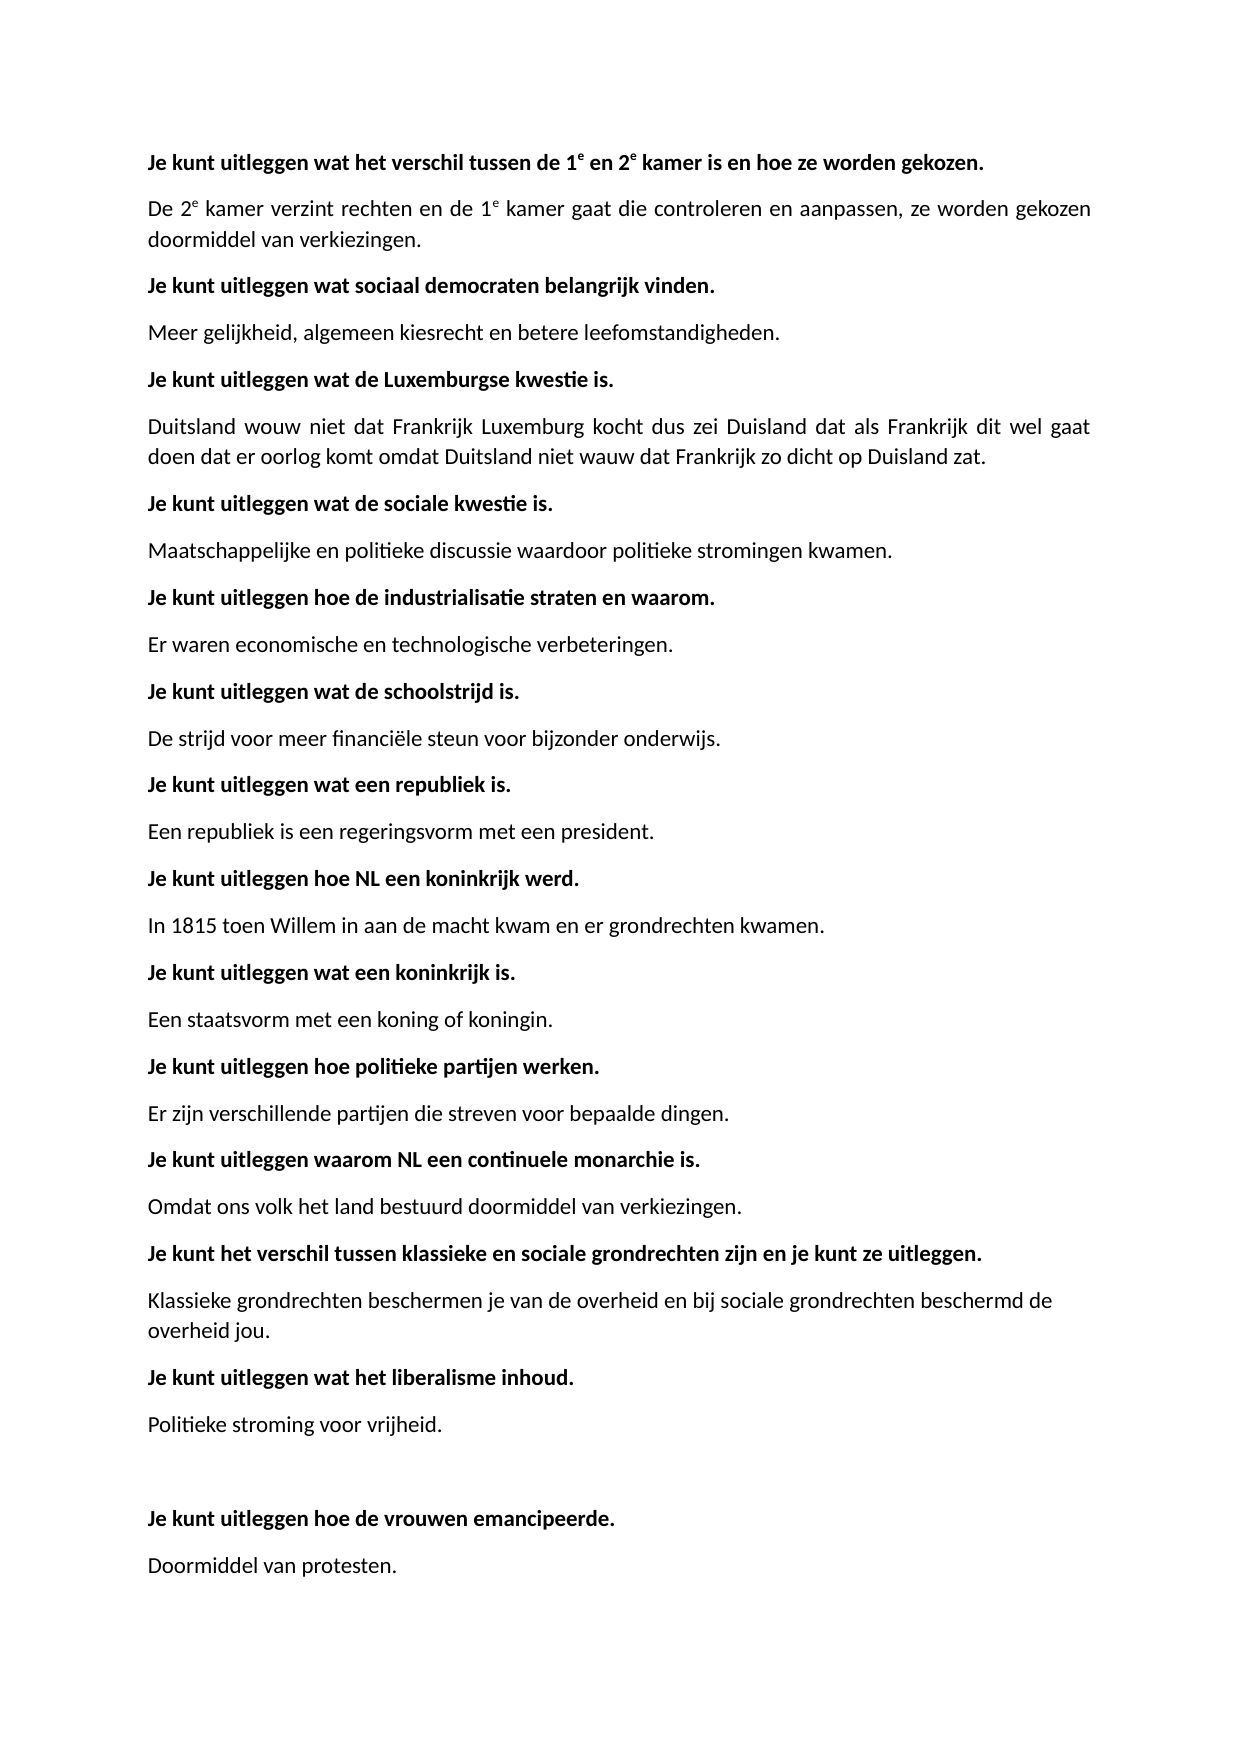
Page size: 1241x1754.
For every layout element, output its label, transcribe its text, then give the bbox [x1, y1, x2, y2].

text Politieke stroming voor vrijheid. [148, 1410, 1093, 1438]
text Je kunt uitleggen wat sociaal democraten belangrijk vinden. [148, 272, 1093, 299]
text De 2e kamer verzint rechten en de 1e kamer gaat die controleren en aanpassen, ze worden gekozen doormiddel van verkiezingen. [148, 194, 1093, 253]
text Je kunt uitleggen wat de Luxemburgse kwestie is. [148, 365, 1093, 393]
text Je kunt uitleggen waarom NL een continuele monarchie is. [148, 1146, 1093, 1173]
text Een republiek is een regeringsvorm met een president. [148, 817, 1093, 845]
text Een staatsvorm met een koning of koningin. [148, 1005, 1093, 1033]
text Je kunt uitleggen wat het liberalisme inhoud. [148, 1363, 1093, 1391]
text Je kunt uitleggen hoe de industrialisatie straten en waarom. [148, 583, 1093, 611]
text Je kunt uitleggen wat het verschil tussen de 1e en 2e kamer is en hoe ze worden gekozen. [148, 148, 1093, 176]
text In 1815 toen Willem in aan de macht kwam en er grondrechten kwamen. [148, 911, 1093, 939]
text Je kunt uitleggen wat de sociale kwestie is. [148, 489, 1093, 517]
text Er waren economische en technologische verbeteringen. [148, 630, 1093, 658]
text Je kunt uitleggen wat een republiek is. [148, 771, 1093, 798]
text Je kunt uitleggen wat de schoolstrijd is. [148, 677, 1093, 705]
text Duitsland wouw niet dat Frankrijk Luxemburg kocht dus zei Duisland dat als Frankrijk dit wel gaat doen dat er oorlog komt omdat Duitsland niet wauw dat Frankrijk zo dicht op Duisland zat. [148, 412, 1093, 470]
text Je kunt het verschil tussen klassieke en sociale grondrechten zijn en je kunt ze uitleggen. [148, 1239, 1093, 1267]
text Maatschappelijke en politieke discussie waardoor politieke stromingen kwamen. [148, 536, 1093, 564]
text Omdat ons volk het land bestuurd doormiddel van verkiezingen. [148, 1192, 1093, 1220]
text Je kunt uitleggen hoe de vrouwen emancipeerde. [148, 1504, 1093, 1532]
text De strijd voor meer financiële steun voor bijzonder onderwijs. [148, 724, 1093, 752]
text Klassieke grondrechten beschermen je van de overheid en bij sociale grondrechten beschermd de overheid jou. [148, 1286, 1093, 1344]
text Meer gelijkheid, algemeen kiesrecht en betere leefomstandigheden. [148, 318, 1093, 346]
text Er zijn verschillende partijen die streven voor bepaalde dingen. [148, 1099, 1093, 1127]
text Doormiddel van protesten. [148, 1551, 1093, 1579]
text Je kunt uitleggen wat een koninkrijk is. [148, 958, 1093, 986]
text Je kunt uitleggen hoe NL een koninkrijk werd. [148, 864, 1093, 892]
text Je kunt uitleggen hoe politieke partijen werken. [148, 1052, 1093, 1080]
